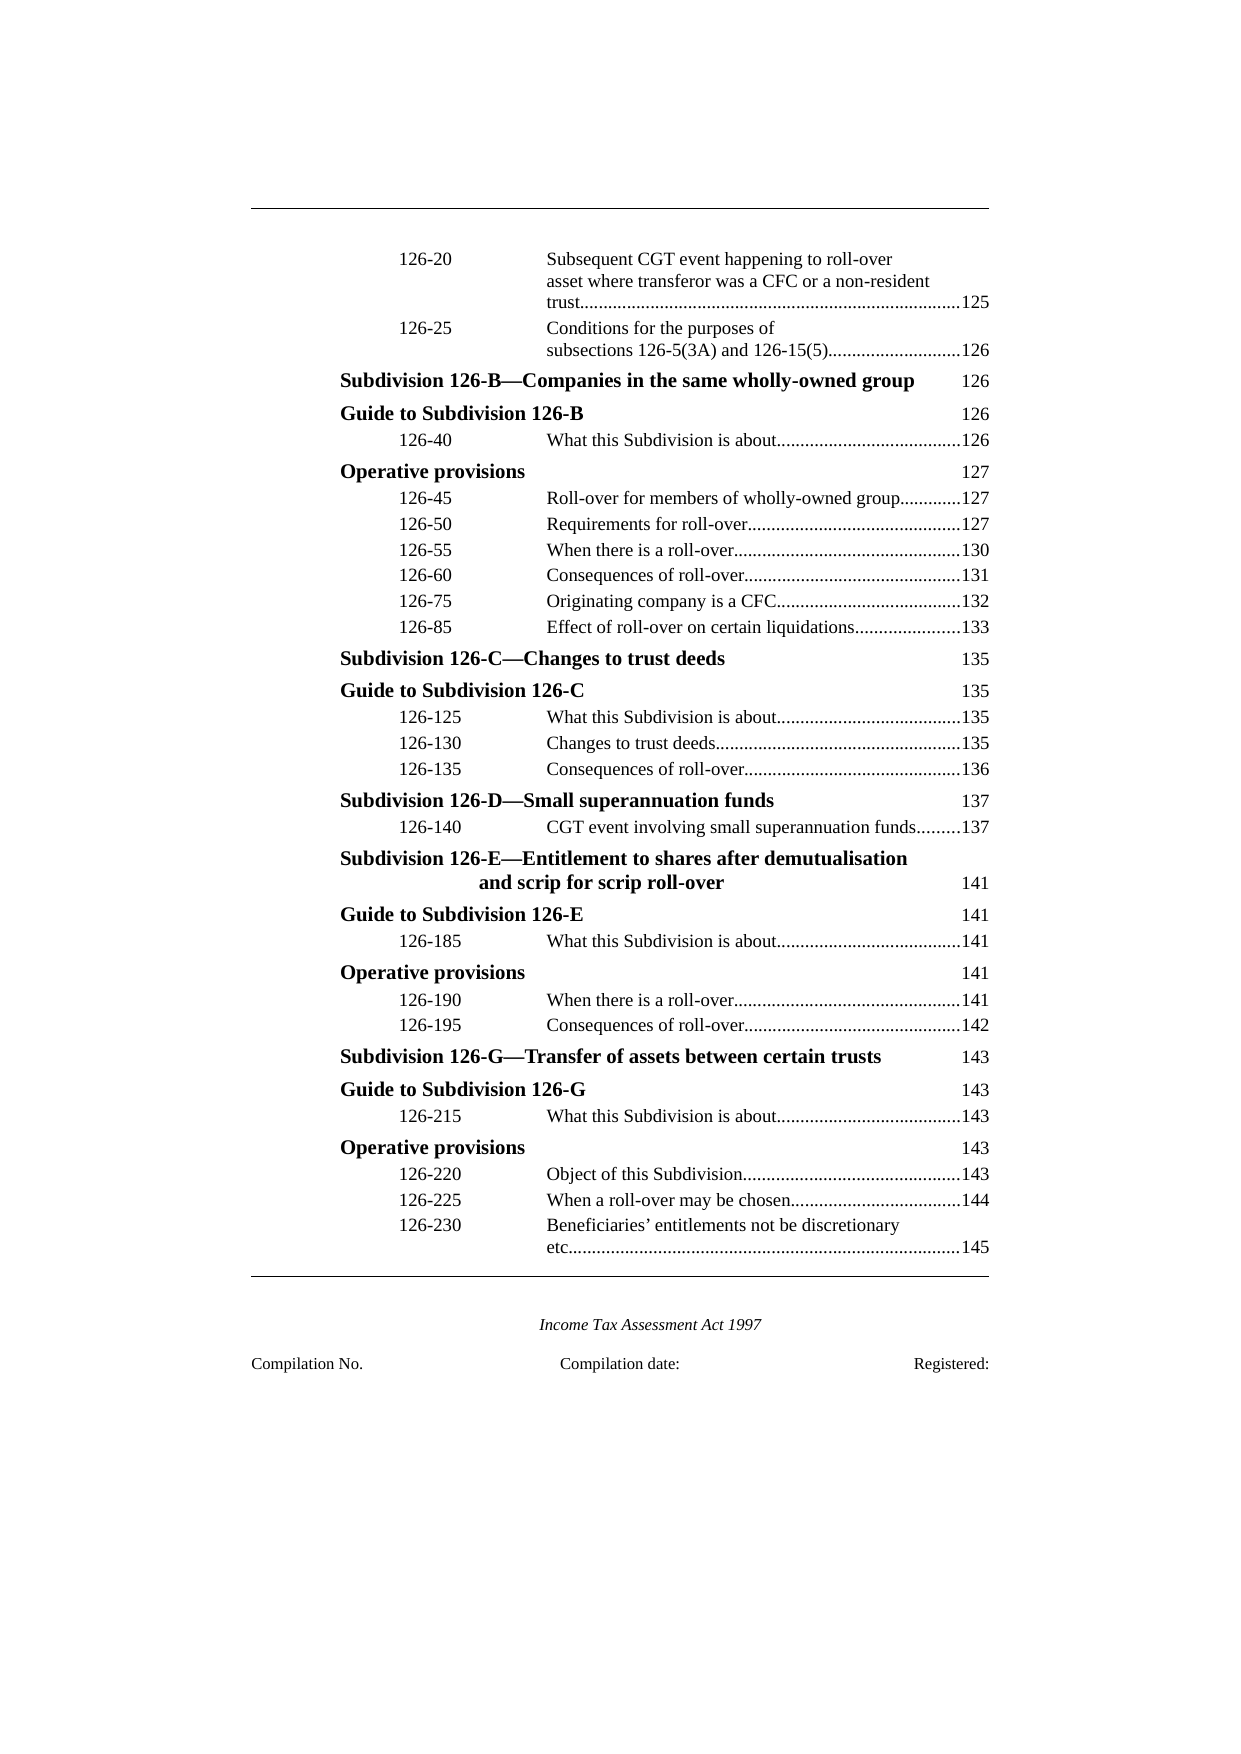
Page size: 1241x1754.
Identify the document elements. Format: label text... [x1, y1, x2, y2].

text 126-20 Subsequent CGT event happening to roll-over asset where transferor was a CFC or a non-resident trust 125 [399, 248, 930, 313]
text Subdivision 126-C—Changes to trust deeds 135 [340, 646, 930, 670]
text 126-75 Originating company is a CFC 132 [399, 590, 930, 612]
text 126-215 What this Subdivision is about 143 [399, 1105, 930, 1126]
text 126-185 What this Subdivision is about 141 [399, 930, 930, 952]
text 126-130 Changes to trust deeds 135 [399, 732, 930, 753]
text Guide to Subdivision 126-E 141 [340, 902, 930, 926]
text Subdivision 126-G—Transfer of assets between certain trusts 143 [340, 1044, 930, 1068]
text 126-225 When a roll-over may be chosen 144 [399, 1189, 930, 1210]
text 126-60 Consequences of roll-over 131 [399, 564, 930, 586]
text 126-230 Beneficiaries’ entitlements not be discretionary etc. 145 [399, 1214, 930, 1257]
text Operative provisions 141 [340, 960, 930, 984]
text Operative provisions 143 [340, 1135, 930, 1159]
text Guide to Subdivision 126-B 126 [340, 401, 930, 425]
text 126-135 Consequences of roll-over 136 [399, 758, 930, 779]
text Guide to Subdivision 126-G 143 [340, 1077, 930, 1101]
text 126-85 Effect of roll-over on certain liquidations 133 [399, 616, 930, 637]
text 126-125 What this Subdivision is about 135 [399, 706, 930, 728]
text Subdivision 126-E—Entitlement to shares after demutualisation and scrip for scrip roll-over 141 [340, 846, 930, 894]
text 126-190 When there is a roll-over 141 [399, 988, 930, 1010]
text 126-40 What this Subdivision is about 126 [399, 429, 930, 451]
text 126-220 Object of this Subdivision 143 [399, 1163, 930, 1184]
text 126-195 Consequences of roll-over 142 [399, 1014, 930, 1036]
text 126-140 CGT event involving small superannuation funds 137 [399, 816, 930, 837]
text Operative provisions 127 [340, 459, 930, 483]
text Guide to Subdivision 126-C 135 [340, 678, 930, 702]
text 126-25 Conditions for the purposes of subsections 126-5(3A) and 126-15(5) 126 [399, 317, 930, 360]
text 126-55 When there is a roll-over 130 [399, 538, 930, 560]
text 126-50 Requirements for roll-over 127 [399, 513, 930, 534]
text 126-45 Roll-over for members of wholly-owned group 127 [399, 487, 930, 509]
text Subdivision 126-D—Small superannuation funds 137 [340, 788, 930, 812]
text Subdivision 126-B—Companies in the same wholly-owned group 126 [340, 368, 930, 392]
